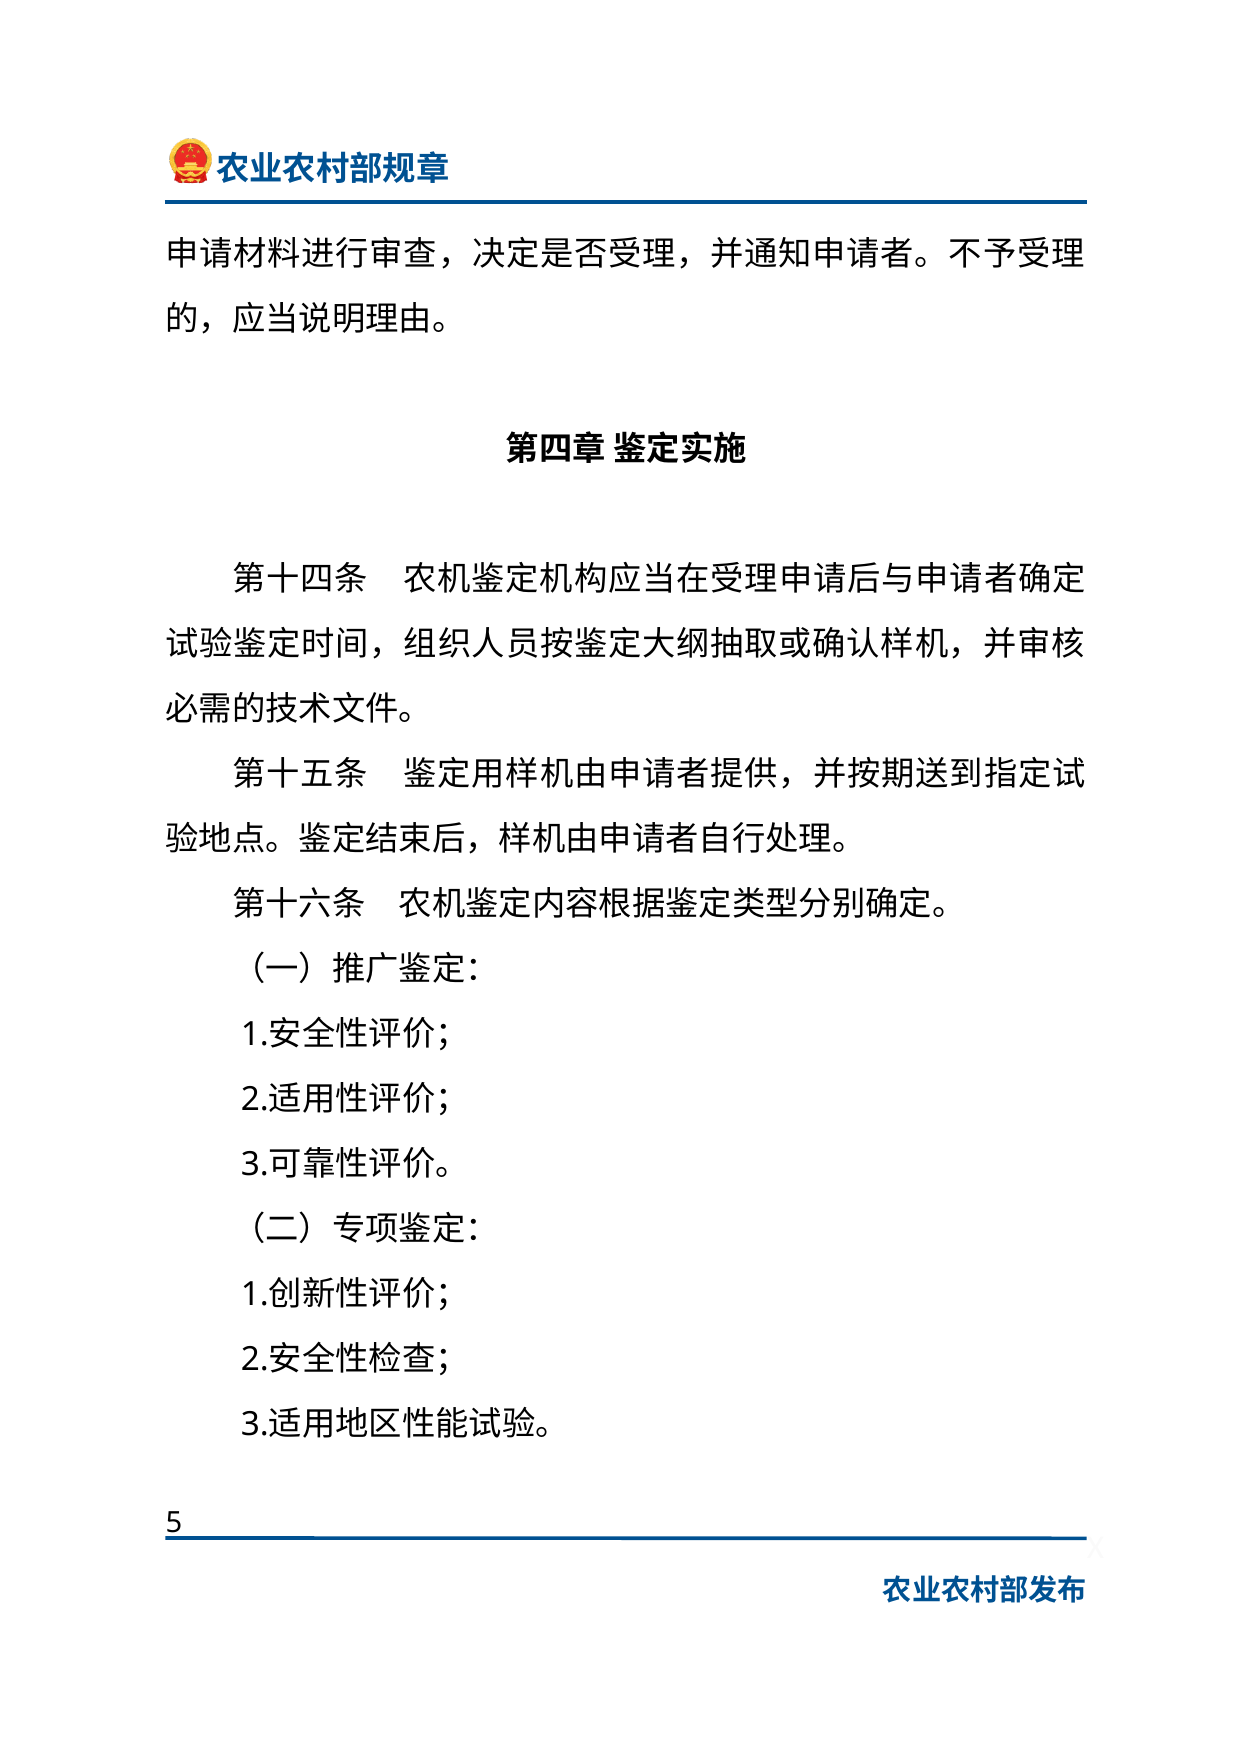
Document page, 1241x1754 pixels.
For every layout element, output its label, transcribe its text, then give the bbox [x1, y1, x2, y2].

picture [165, 136, 216, 187]
text （二）专项鉴定： [165, 1194, 1087, 1259]
text 3.适用地区性能试验。 [165, 1389, 1087, 1454]
text 3.可靠性评价。 [165, 1129, 1087, 1194]
text 第十六条 农机鉴定内容根据鉴定类型分别确定。 [165, 869, 1087, 934]
text 1.创新性评价； [165, 1259, 1087, 1324]
text 1.安全性评价； [165, 999, 1087, 1064]
text 2.适用性评价； [165, 1064, 1087, 1129]
text 第十三条 农机鉴定机构应当在收到申请之日起10日内对申请材料进行审查，决定是否受理，并通知申请者。不予受理的，应当说明理由。 [165, 219, 1087, 349]
text 第十四条 农机鉴定机构应当在受理申请后与申请者确定试验鉴定时间，组织人员按鉴定大纲抽取或确认样机，并审核必需的技术文件。 [165, 544, 1087, 739]
text （一）推广鉴定： [165, 934, 1087, 999]
text 2.安全性检查； [165, 1324, 1087, 1389]
text 第四章 鉴定实施 [165, 414, 1087, 479]
text 第十五条 鉴定用样机由申请者提供，并按期送到指定试验地点。鉴定结束后，样机由申请者自行处理。 [165, 739, 1087, 869]
